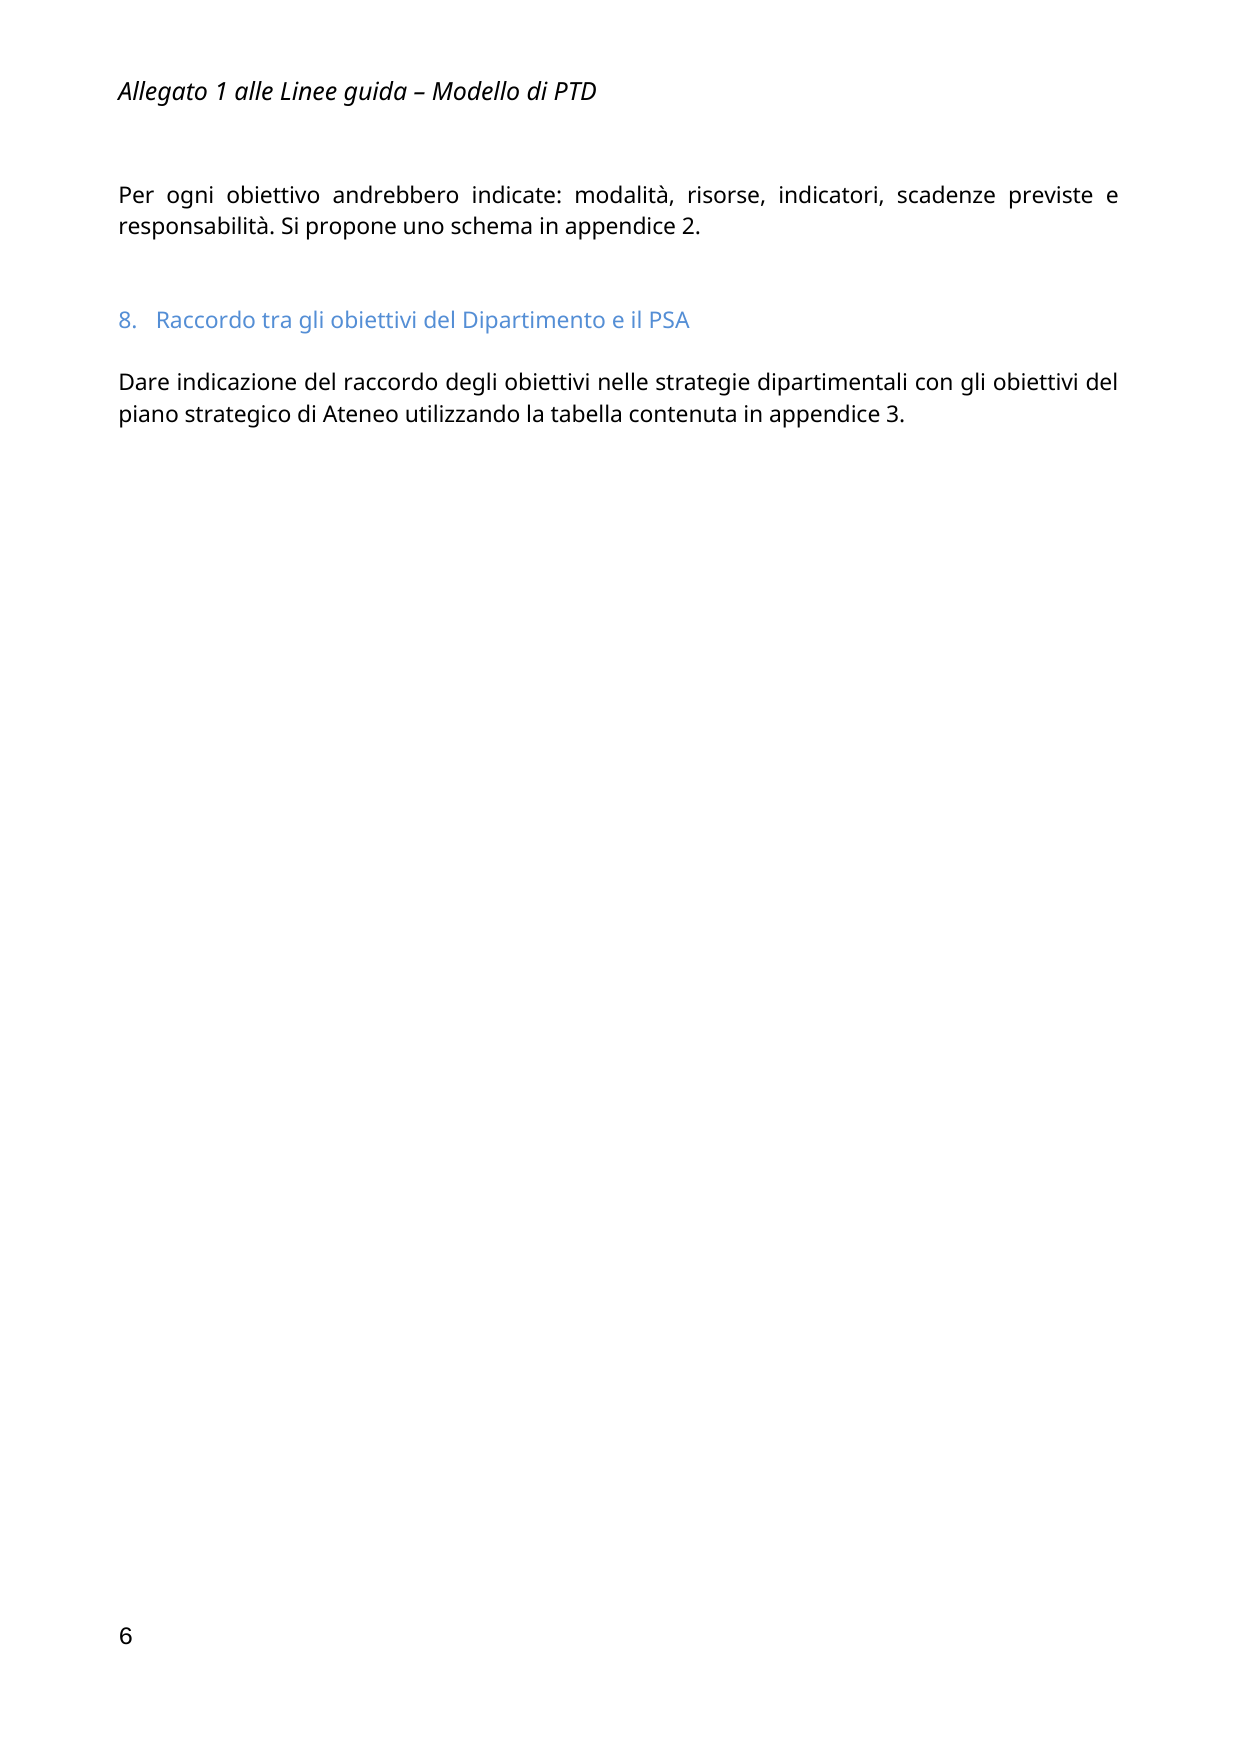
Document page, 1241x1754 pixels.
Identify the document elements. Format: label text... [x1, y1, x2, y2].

list Raccordo tra gli obiettivi del Dipartimento e il PSA [118, 304, 1122, 335]
text Per ogni obiettivo andrebbero indicate: modalità, risorse, indicatori, scadenze previste e responsabilità. Si propone uno schema in appendice 2. [118, 179, 1119, 241]
text Dare indicazione del raccordo degli obiettivi nelle strategie dipartimentali con gli obiettivi del piano strategico di Ateneo utilizzando la tabella contenuta in appendice 3. [118, 366, 1119, 429]
